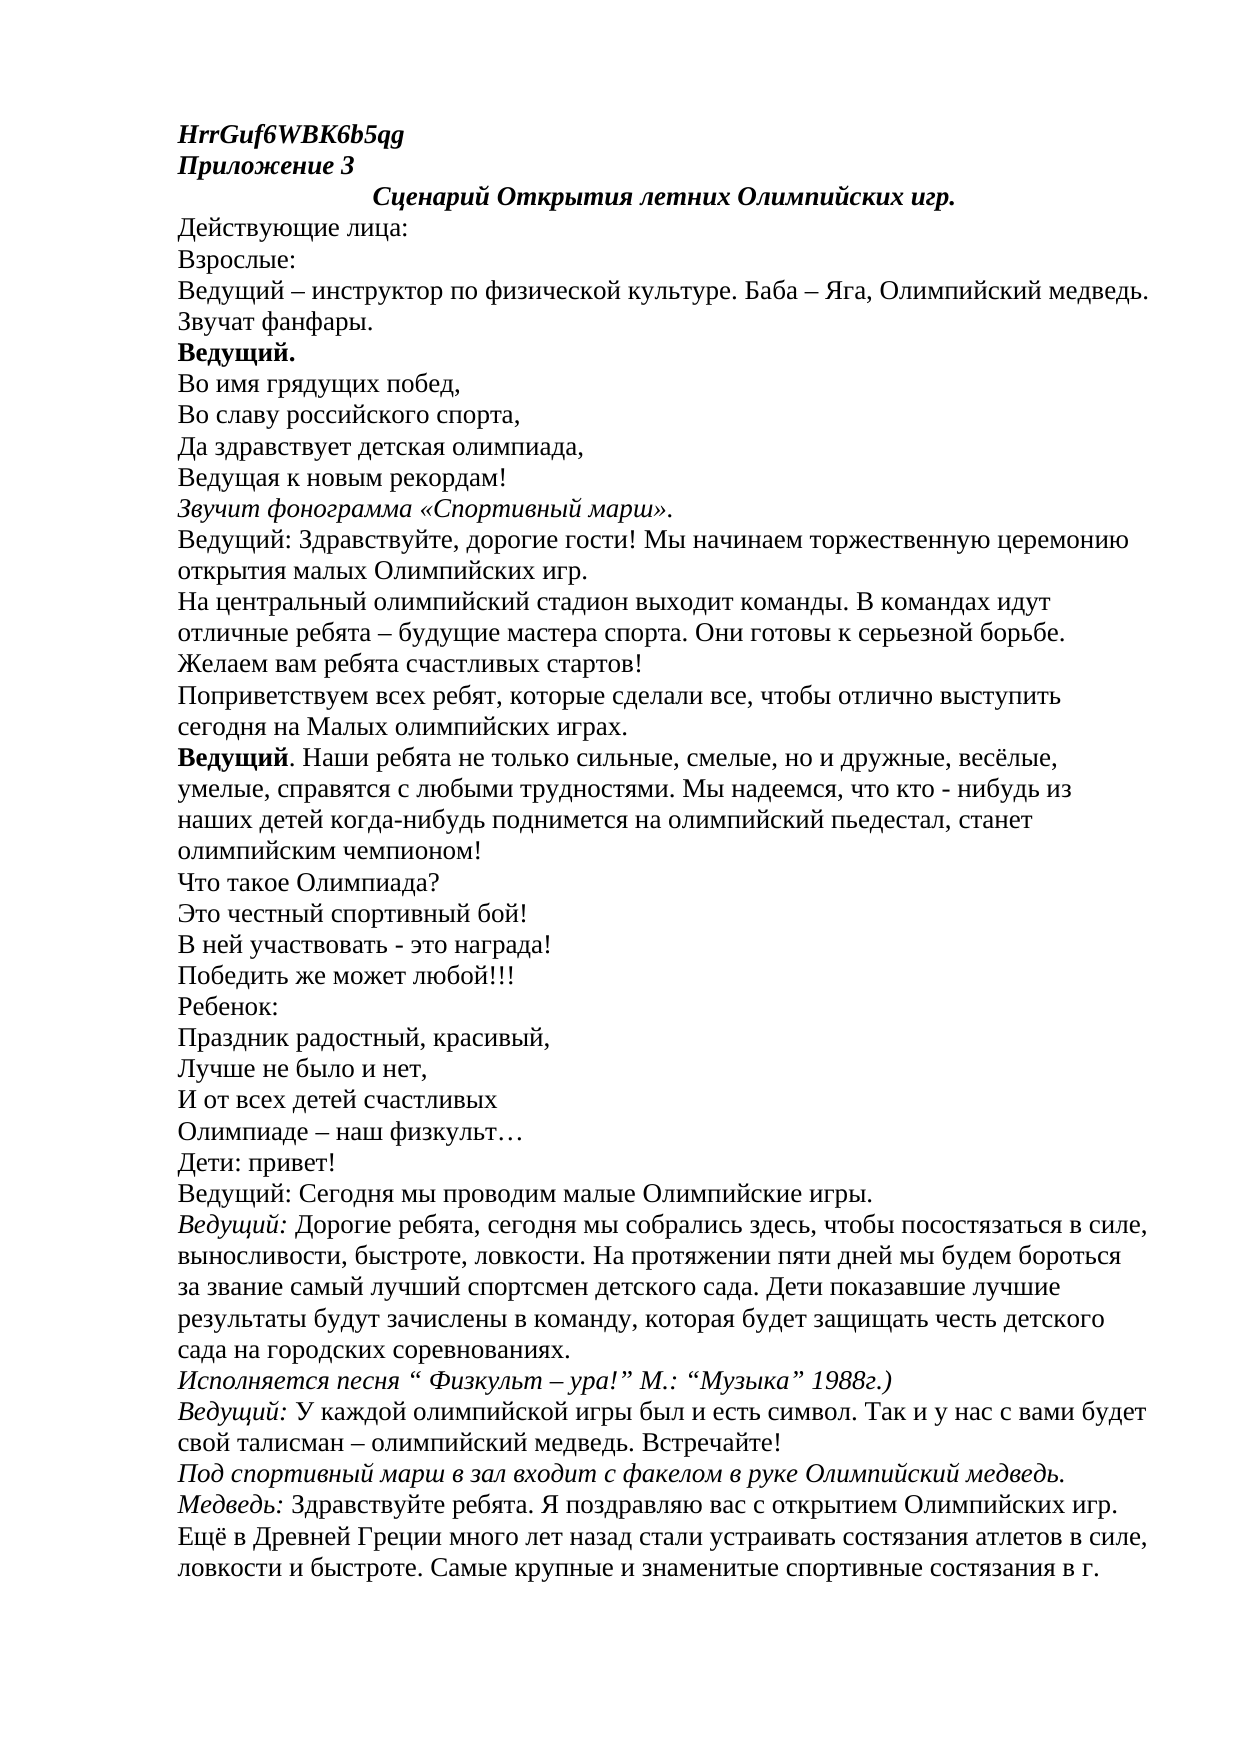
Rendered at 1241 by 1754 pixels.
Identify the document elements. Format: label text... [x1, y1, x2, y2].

text Это честный спортивный бой! [177, 897, 1152, 928]
text Ведущий – инструктор по физической культуре. Баба – Яга, Олимпийский медведь. [177, 274, 1152, 305]
text Ведущий: Здравствуйте, дорогие гости! Мы начинаем торжественную церемонию открытия малых Олимпийских игр. [177, 523, 1152, 585]
text Действующие лица: [177, 212, 1152, 243]
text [177, 1488, 1152, 1582]
text На центральный олимпийский стадион выходит команды. В командах идут отличные ребята – будущие мастера спорта. Они готовы к серьезной борьбе. Желаем вам ребята счастливых стартов! [177, 585, 1152, 679]
text Ребенок: [177, 990, 1152, 1021]
text HrrGuf6WBK6b5qg [177, 118, 1152, 149]
text Взрослые: [177, 243, 1152, 274]
text Звучат фанфары. [177, 305, 1152, 336]
text Под спортивный марш в зал входит с факелом в руке Олимпийский медведь. [177, 1457, 1152, 1488]
text Ведущий: Сегодня мы проводим малые Олимпийские игры. [177, 1177, 1152, 1208]
text Приложение 3 [177, 149, 1152, 180]
text Звучит фонограмма «Спортивный марш». [177, 492, 1152, 523]
text Олимпиаде – наш физкульт… [177, 1115, 1152, 1146]
text Победить же может любой!!! [177, 959, 1152, 990]
text Во имя грядущих побед, [177, 367, 1152, 398]
text Сценарий Открытия летних Олимпийских игр. [177, 180, 1152, 212]
text Во славу российского спорта, [177, 398, 1152, 429]
text Праздник радостный, красивый, [177, 1021, 1152, 1052]
text Ведущий: Дорогие ребята, сегодня мы собрались здесь, чтобы посостязаться в силе, выносливости, быстроте, ловкости. На протяжении пяти дней мы будем бороться за звание самый лучший спортсмен детского сада. Дети показавшие лучшие результаты будут зачислены в команду, которая будет защищать честь детского сада на городских соревнованиях. [177, 1208, 1152, 1364]
text Дети: привет! [177, 1146, 1152, 1177]
text Что такое Олимпиада? [177, 866, 1152, 897]
text Исполняется песня “ Физкульт – ура!” М.: “Музыка” 1988г.) [177, 1364, 1152, 1395]
text Ведущий: У каждой олимпийской игры был и есть символ. Так и у нас с вами будет свой талисман – олимпийский медведь. Встречайте! [177, 1395, 1152, 1457]
text Ведущий. Наши ребята не только сильные, смелые, но и дружные, весёлые, умелые, справятся с любыми трудностями. Мы надеемся, что кто - нибудь из наших детей когда-нибудь поднимется на олимпийский пьедестал, станет олимпийским чемпионом! [177, 741, 1152, 866]
text Да здравствует детская олимпиада, [177, 429, 1152, 461]
text И от всех детей счастливых [177, 1084, 1152, 1115]
text Поприветствуем всех ребят, которые сделали все, чтобы отлично выступить сегодня на Малых олимпийских играх. [177, 679, 1152, 741]
text Ведущий. [177, 336, 1152, 367]
text В ней участвовать - это награда! [177, 928, 1152, 959]
text Лучше не было и нет, [177, 1052, 1152, 1084]
text Ведущая к новым рекордам! [177, 461, 1152, 492]
